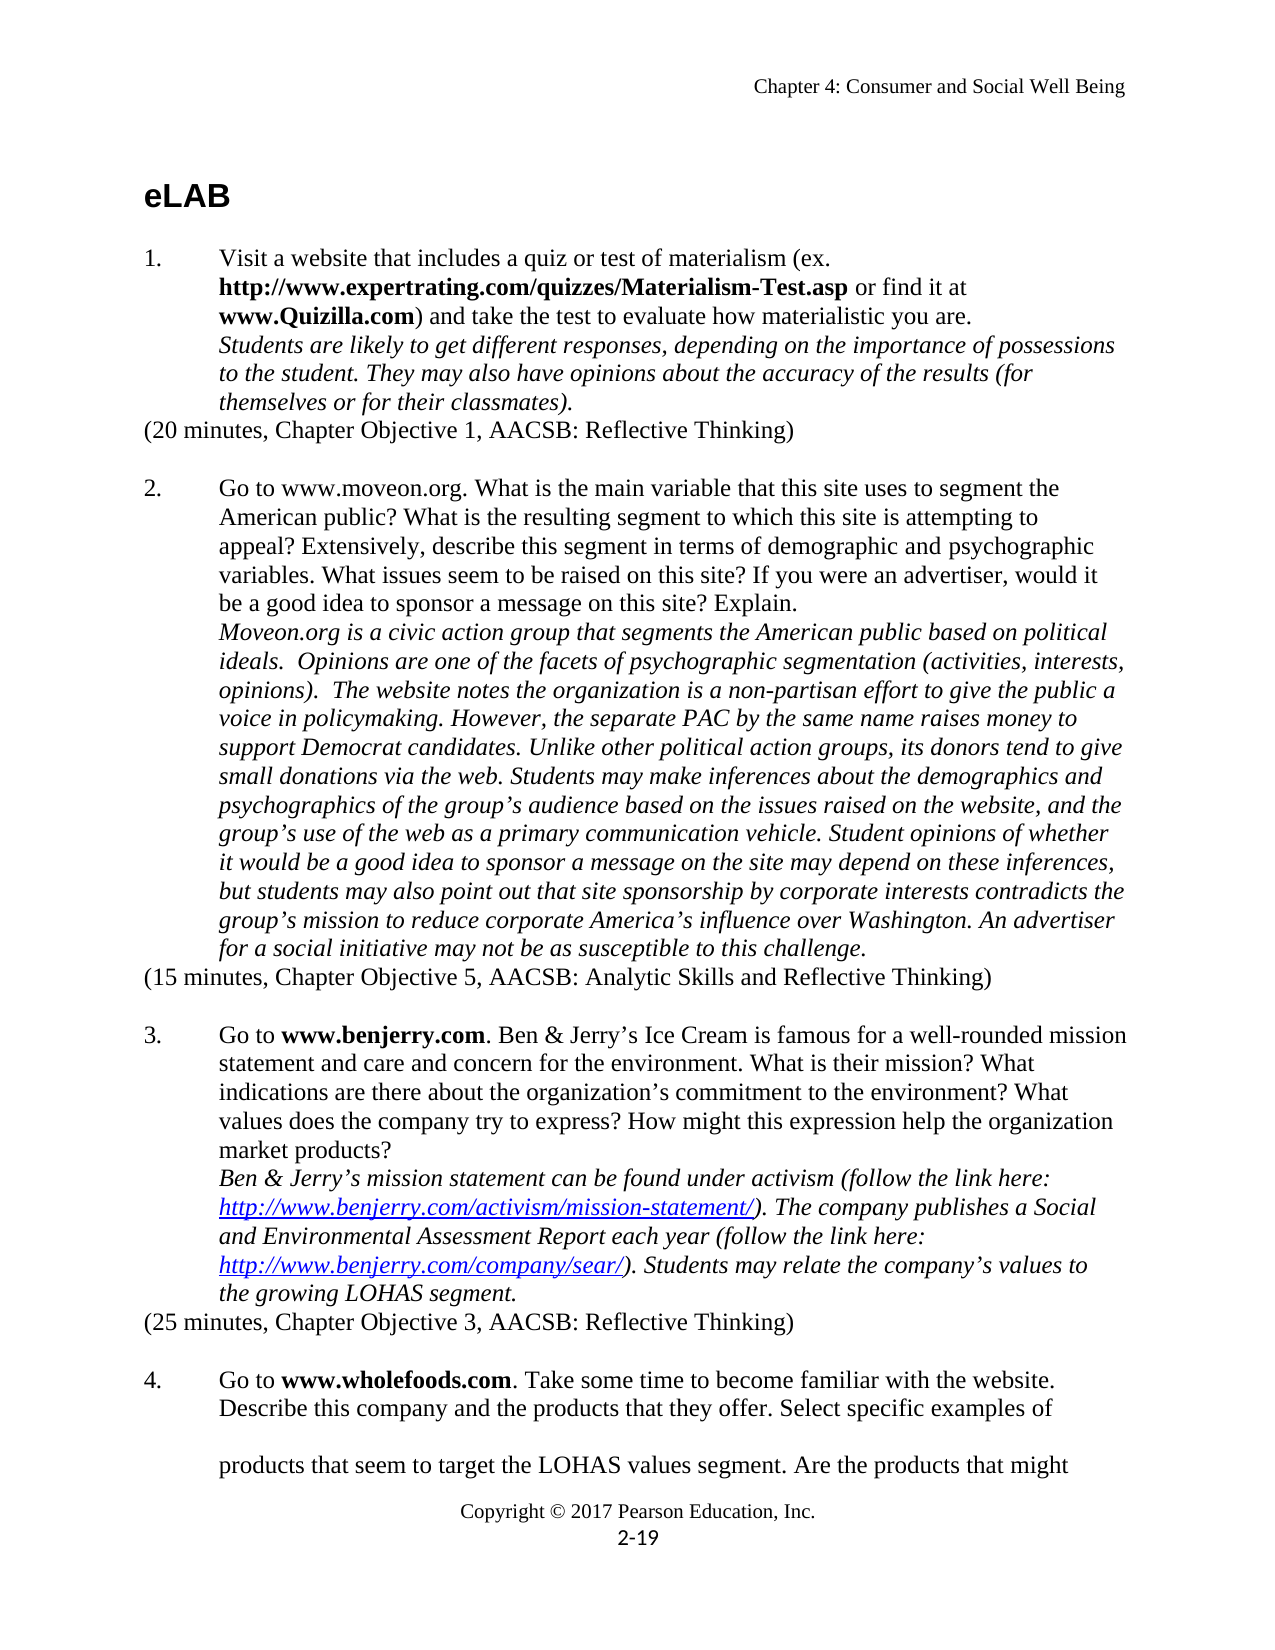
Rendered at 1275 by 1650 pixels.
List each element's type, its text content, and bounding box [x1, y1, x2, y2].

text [219, 1450, 1132, 1478]
list Go to www.wholefoods.com. Take some time to become familiar with the website. Describe this company and the products that they offer. Select specific examples of [144, 1365, 1068, 1422]
list Visit a website that includes a quiz or test of materialism (ex. http://www.expertrating.com/quizzes/Materialism-Test.asp or find it at www.Quizilla.com) and take the test to evaluate how materialistic you are. [144, 243, 984, 330]
text Moveon.org is a civic action group that segments the American public based on political ideals. Opinions are one of the facets of psychographic segmentation (activities, interests, opinions). The website notes the organization is a non-partisan effort to give the public a voice in policymaking. However, the separate PAC by the same name raises money to support Democrat candidates. Unlike other political action groups, its donors tend to give small donations via the web. Students may make inferences about the demographics and psychographics of the group’s audience based on the issues raised on the website, and the group’s use of the web as a primary communication vehicle. Student opinions of whether it would be a good idea to sponsor a message on the site may depend on these inferences, but students may also point out that site sponsorship by corporate interests contradicts the group’s mission to reduce corporate America’s influence over Washington. An advertiser for a social initiative may not be as susceptible to this challenge. [219, 617, 1128, 962]
text Ben & Jerry’s mission statement can be found under activism (follow the link here: http://www.benjerry.com/activism/mission-statement/). The company publishes a Social and Environmental Assessment Report each year (follow the link here: http://www.benjerry.com/company/sear/). Students may relate the company’s values to the growing LOHAS segment. [219, 1163, 1116, 1307]
text (25 minutes, Chapter Objective 3, AACSB: Reflective Thinking) [144, 1307, 1132, 1336]
subtitle eLAB [144, 176, 1132, 215]
text (20 minutes, Chapter Objective 1, AACSB: Reflective Thinking) [144, 416, 1132, 445]
list Go to www.moveon.org. What is the main variable that this site uses to segment the American public? What is the resulting segment to which this site is attempting to appeal? Extensively, describe this segment in terms of demographic and psychographic variables. What issues seem to be raised on this site? If you were an advertiser, would it be a good idea to sponsor a message on this site? Explain. [144, 473, 1109, 617]
list Go to www.benjerry.com. Ben & Jerry’s Ice Cream is famous for a well-rounded mission statement and care and concern for the environment. What is their mission? What indications are there about the organization’s commitment to the environment? What values does the company try to express? How might this expression help the organization market products? [144, 1020, 1130, 1163]
text Students are likely to get different responses, depending on the importance of possessions to the student. They may also have opinions about the accuracy of the results (for themselves or for their classmates). [219, 330, 1132, 416]
text (15 minutes, Chapter Objective 5, AACSB: Analytic Skills and Reflective Thinking) [144, 962, 1132, 991]
